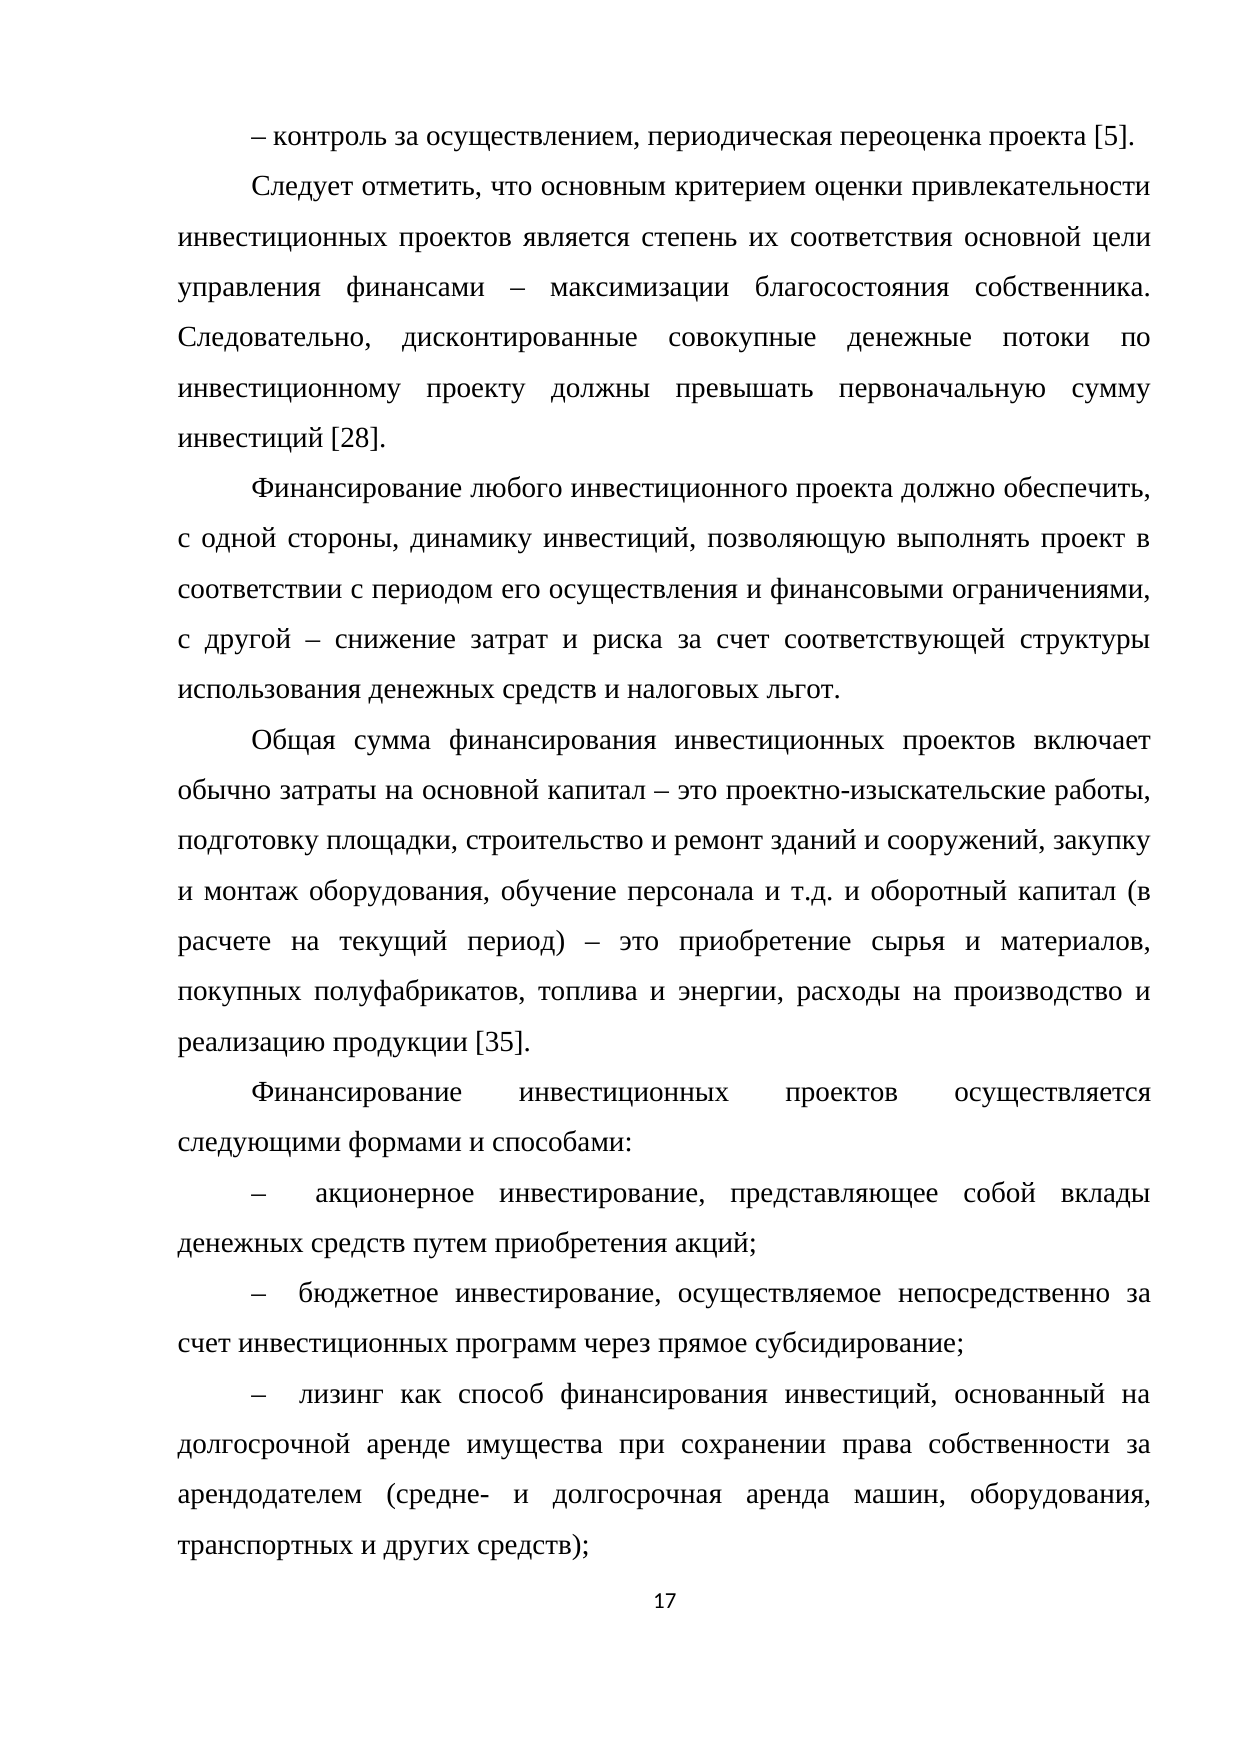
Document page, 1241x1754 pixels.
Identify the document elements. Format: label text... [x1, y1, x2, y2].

text Общая сумма финансирования инвестиционных проектов включает обычно затраты на основной капитал – это проектно-изыскательские работы, подготовку площадки, строительство и ремонт зданий и сооружений, закупку и монтаж оборудования, обучение персонала и т.д. и оборотный капитал (в расчете на текущий период) – это приобретение сырья и материалов, покупных полуфабрикатов, топлива и энергии, расходы на производство и реализацию продукции [35]. [177, 722, 1152, 1057]
text Финансирование любого инвестиционного проекта должно обеспечить, с одной стороны, динамику инвестиций, позволяющую выполнять проект в соответствии с периодом его осуществления и финансовыми ограничениями, с другой – снижение затрат и риска за счет соответствующей структуры использования денежных средств и налоговых льгот. [177, 470, 1152, 705]
text Финансирование инвестиционных проектов осуществляется следующими формами и способами: [177, 1074, 1152, 1158]
text – лизинг как способ финансирования инвестиций, основанный на долгосрочной аренде имущества при сохранении права собственности за арендодателем (средне- и долгосрочная аренда машин, оборудования, транспортных и других средств); [177, 1376, 1152, 1560]
text Следует отметить, что основным критерием оценки привлекательности инвестиционных проектов является степень их соответствия основной цели управления финансами – максимизации благосостояния собственника. Следовательно, дисконтированные совокупные денежные потоки по инвестиционному проекту должны превышать первоначальную сумму инвестиций [28]. [177, 168, 1152, 453]
text – бюджетное инвестирование, осуществляемое непосредственно за счет инвестиционных программ через прямое субсидирование; [177, 1275, 1152, 1359]
text – акционерное инвестирование, представляющее собой вклады денежных средств путем приобретения акций; [177, 1175, 1152, 1258]
text – контроль за осуществлением, периодическая переоценка проекта [5]. [177, 118, 1152, 152]
